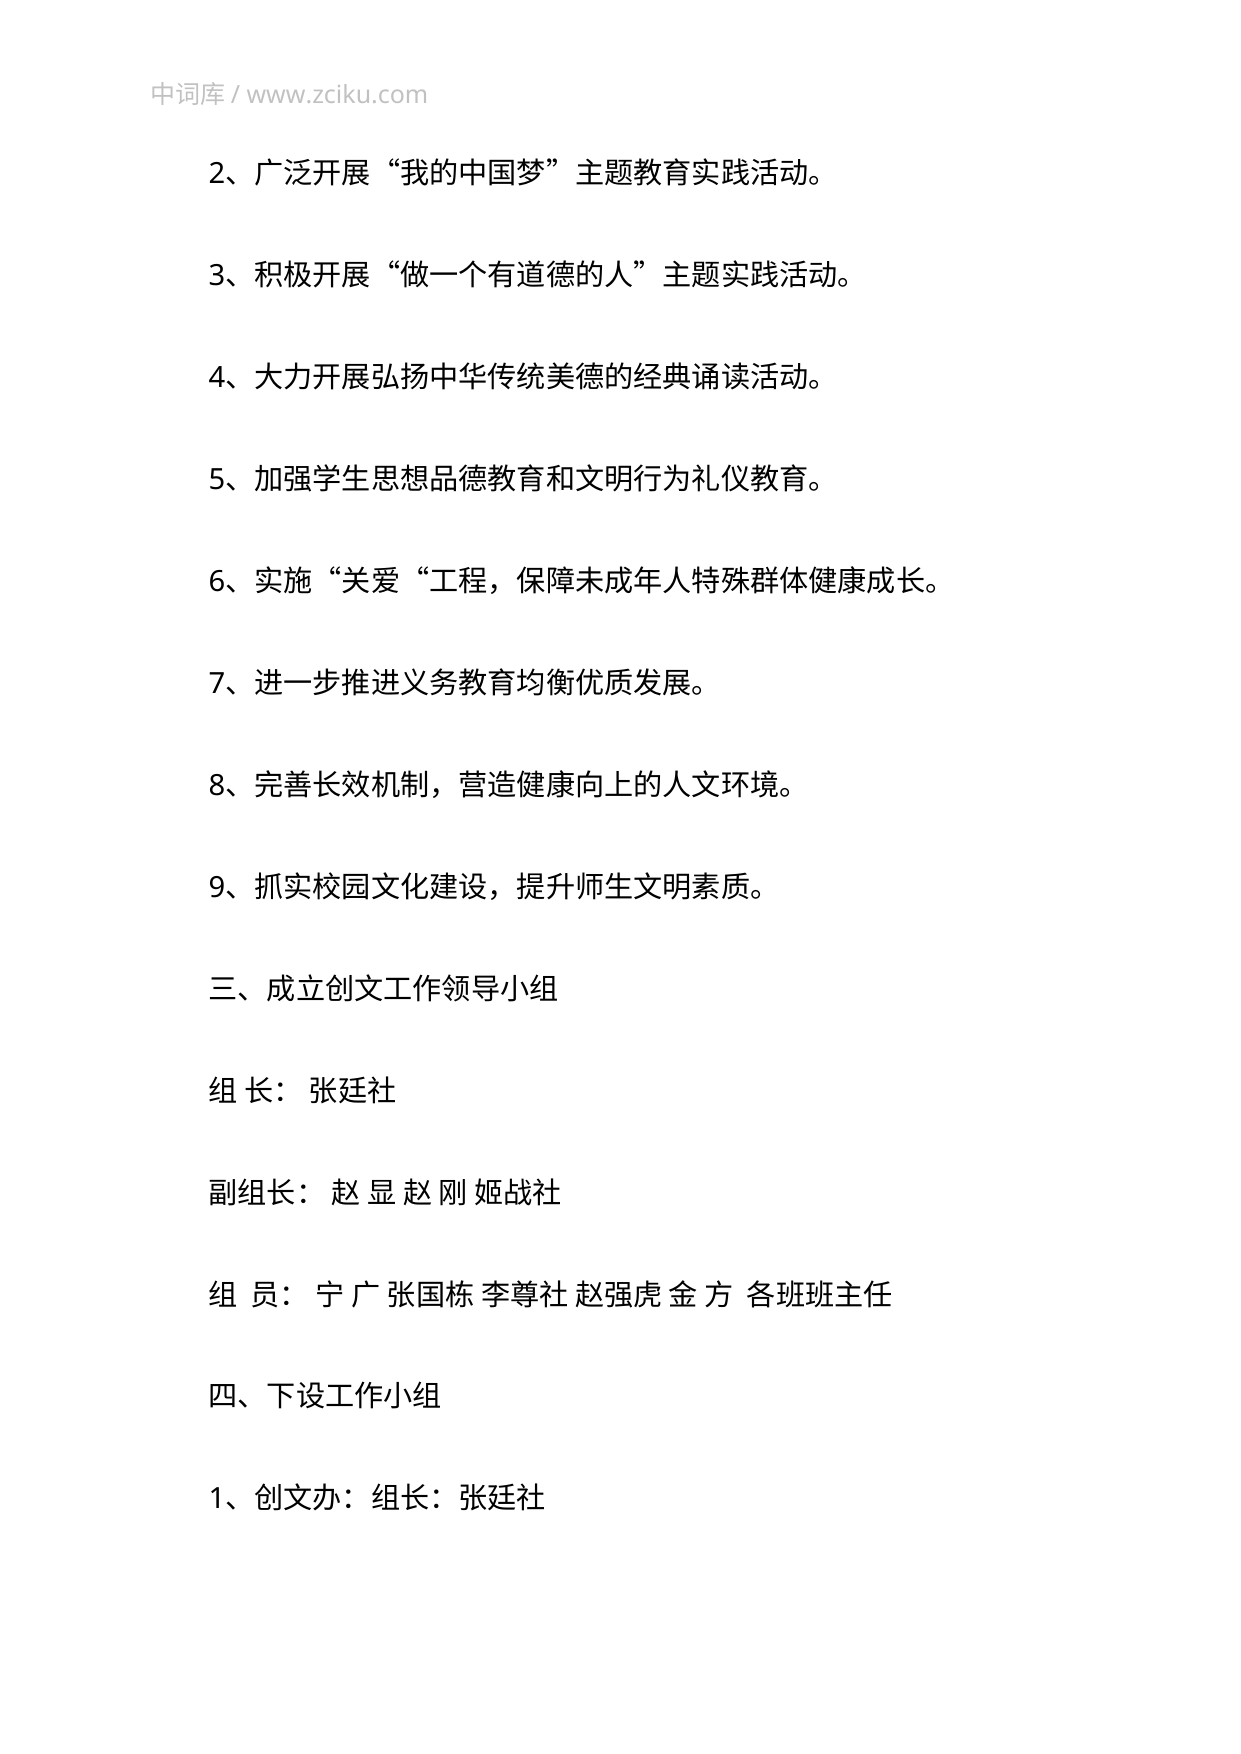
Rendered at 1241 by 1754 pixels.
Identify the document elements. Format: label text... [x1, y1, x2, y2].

text 四、下设工作小组 [150, 1373, 1090, 1415]
text 三、成立创文工作领导小组 [150, 966, 1090, 1008]
text 9、抓实校园文化建设，提升师生文明素质。 [150, 864, 1090, 906]
text 组 员： 宁 广 张国栋 李尊社 赵强虎 金 方 各班班主任 [150, 1271, 1090, 1313]
text 1、创文办：组长：张廷社 [150, 1475, 1090, 1517]
text 组 长： 张廷社 [150, 1068, 1090, 1110]
text 5、加强学生思想品德教育和文明行为礼仪教育。 [150, 456, 1090, 498]
text 4、大力开展弘扬中华传统美德的经典诵读活动。 [150, 354, 1090, 396]
text 3、积极开展“做一个有道德的人”主题实践活动。 [150, 252, 1090, 294]
text 8、完善长效机制，营造健康向上的人文环境。 [150, 762, 1090, 804]
text 7、进一步推进义务教育均衡优质发展。 [150, 660, 1090, 702]
text 2、广泛开展“我的中国梦”主题教育实践活动。 [150, 150, 1090, 192]
text 6、实施“关爱“工程，保障未成年人特殊群体健康成长。 [150, 558, 1090, 600]
text 副组长： 赵 显 赵 刚 姬战社 [150, 1169, 1090, 1212]
